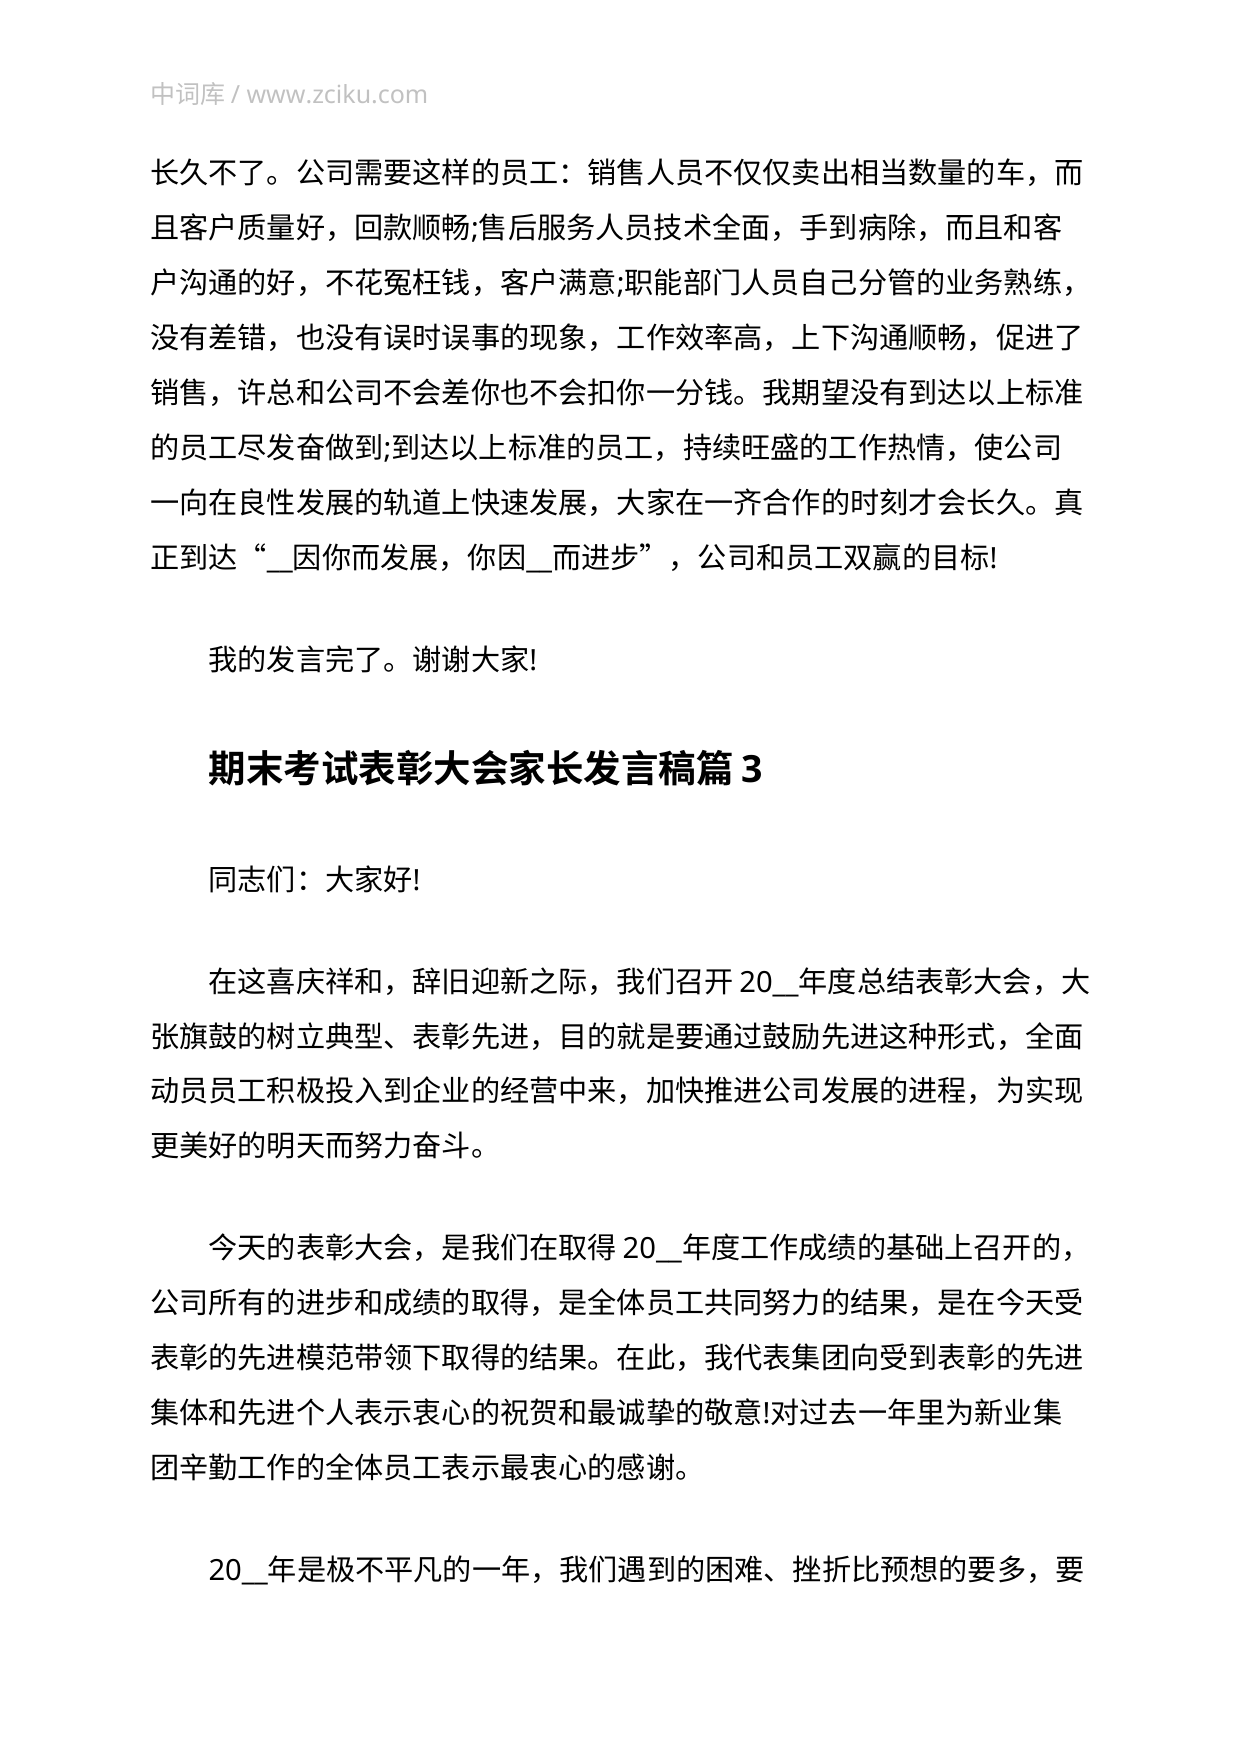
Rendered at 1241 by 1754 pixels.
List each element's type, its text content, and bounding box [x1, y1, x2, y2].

text 我的发言完了。谢谢大家! [150, 637, 1090, 679]
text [150, 150, 1090, 577]
text 期末考试表彰大会家长发言稿篇3 [150, 738, 1090, 793]
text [150, 1546, 1090, 1589]
text 在这喜庆祥和，辞旧迎新之际，我们召开20__年度总结表彰大会，大张旗鼓的树立典型、表彰先进，目的就是要通过鼓励先进这种形式，全面动员员工积极投入到企业的经营中来，加快推进公司发展的进程，为实现更美好的明天而努力奋斗。 [150, 958, 1090, 1165]
text 今天的表彰大会，是我们在取得20__年度工作成绩的基础上召开的，公司所有的进步和成绩的取得，是全体员工共同努力的结果，是在今天受表彰的先进模范带领下取得的结果。在此，我代表集团向受到表彰的先进集体和先进个人表示衷心的祝贺和最诚挚的敬意!对过去一年里为新业集团辛勤工作的全体员工表示最衷心的感谢。 [150, 1225, 1090, 1487]
text 同志们：大家好! [150, 856, 1090, 898]
